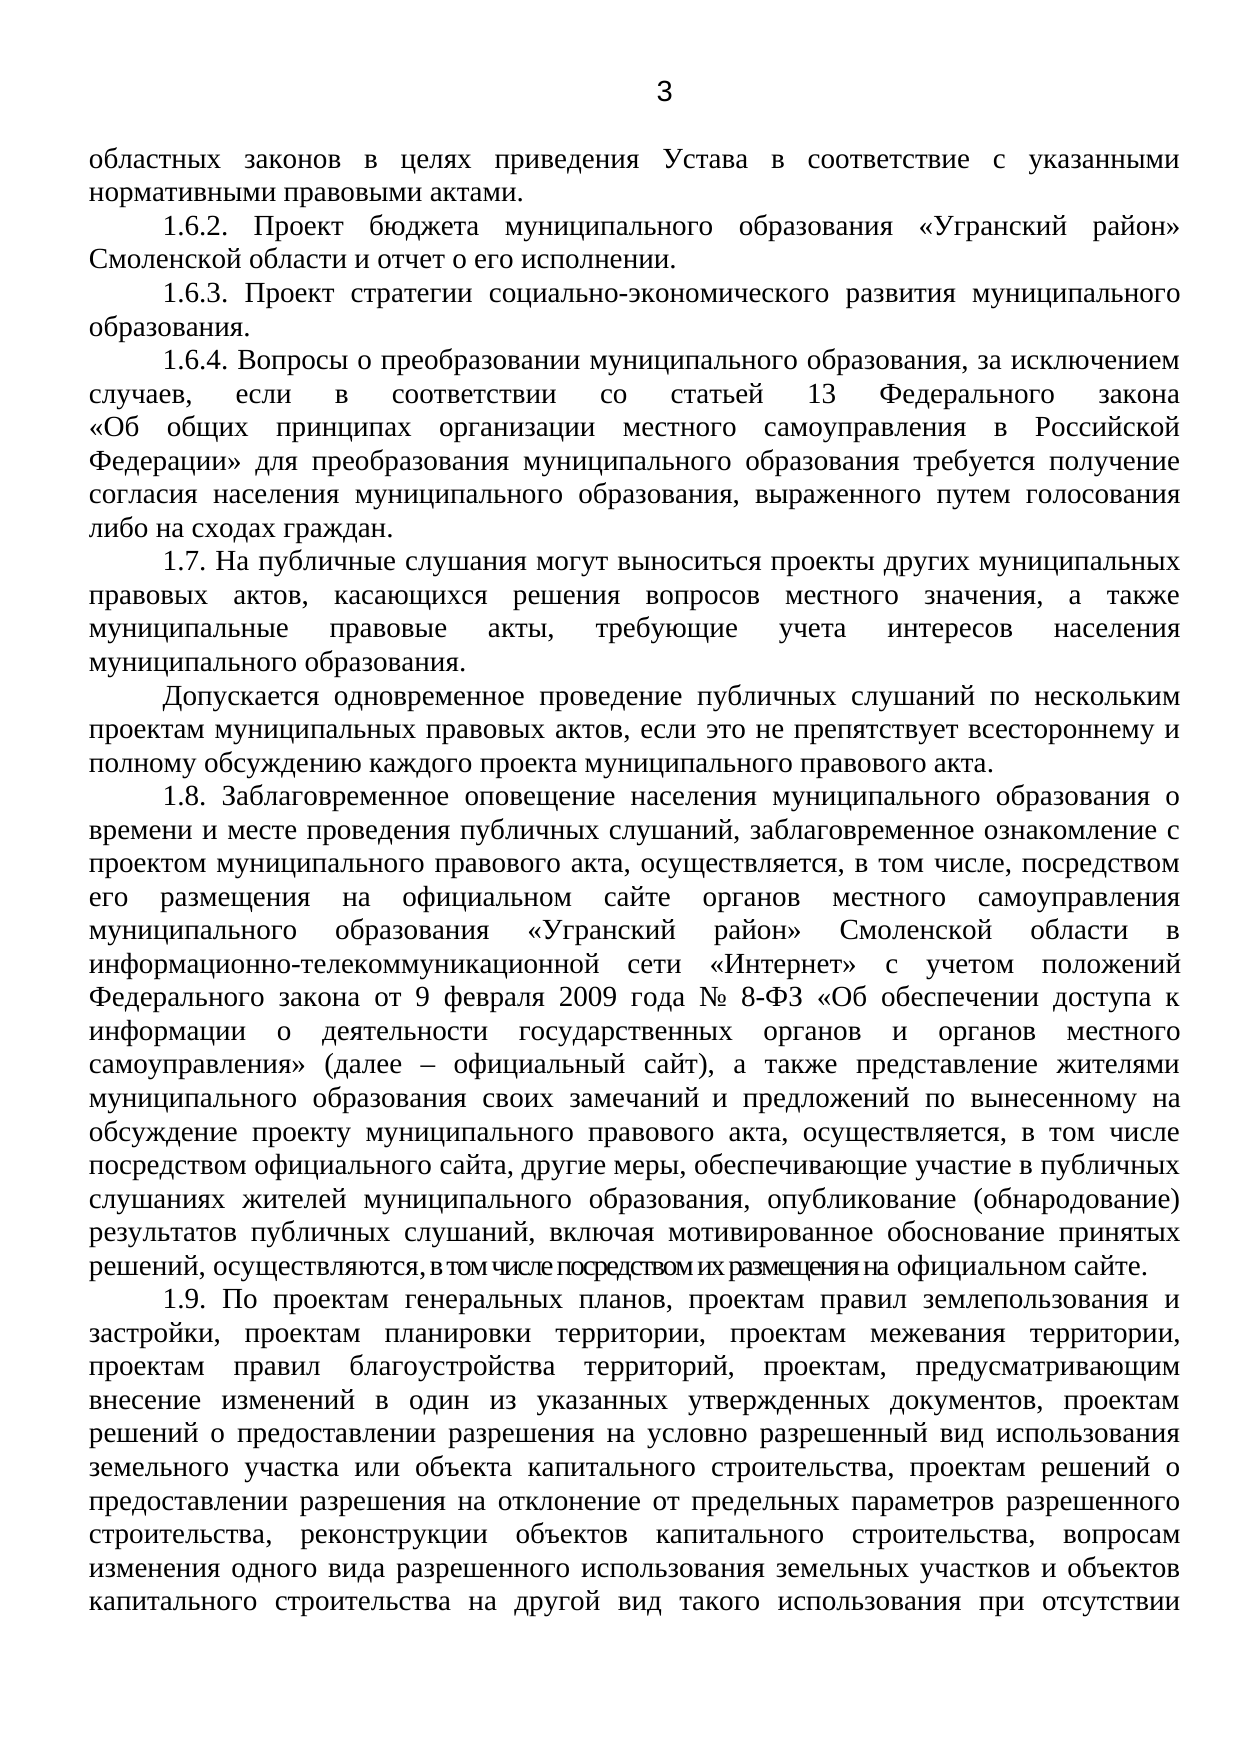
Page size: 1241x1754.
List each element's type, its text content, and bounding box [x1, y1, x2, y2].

text Допускается одновременное проведение публичных слушаний по нескольким проектам муниципальных правовых актов, если это не препятствует всестороннему и полному обсуждению каждого проекта муниципального правового акта. [89, 678, 1181, 778]
text 1.8. Заблаговременное оповещение населения муниципального образования о времени и месте проведения публичных слушаний, заблаговременное ознакомление с проектом муниципального правового акта, осуществляется, в том числе, посредством его размещения на официальном сайте органов местного самоуправления муниципального образования «Угранский район» Смоленской области в информационно-телекоммуникационной сети «Интернет» с учетом положений Федерального закона от 9 февраля 2009 года № 8-ФЗ «Об обеспечении доступа к информации о деятельности государственных органов и органов местного самоуправления» (далее – официальный сайт), а также представление жителями муниципального образования своих замечаний и предложений по вынесенному на обсуждение проекту муниципального правового акта, осуществляется, в том числе посредством официального сайта, другие меры, обеспечивающие участие в публичных слушаниях жителей муниципального образования, опубликование (обнародование) результатов публичных слушаний, включая мотивированное обоснование принятых решений, осуществляются, в том числе посредством их размещения на официальном сайте. [89, 778, 1181, 1281]
text 1.6.4. Вопросы о преобразовании муниципального образования, за исключением случаев, если в соответствии со статьей 13 Федерального закона «Об общих принципах организации местного самоуправления в Российской Федерации» для преобразования муниципального образования требуется получение согласия населения муниципального образования, выраженного путем голосования либо на сходах граждан. [89, 342, 1181, 543]
text 1.6.3. Проект стратегии социально-экономического развития муниципального образования. [89, 275, 1181, 342]
text 1.7. На публичные слушания могут выноситься проекты других муниципальных правовых актов, касающихся решения вопросов местного значения, а также муниципальные правовые акты, требующие учета интересов населения муниципального образования. [89, 543, 1181, 678]
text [89, 141, 1181, 208]
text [89, 1281, 1181, 1617]
text 1.6.2. Проект бюджета муниципального образования «Угранский район» Смоленской области и отчет о его исполнении. [89, 208, 1181, 275]
